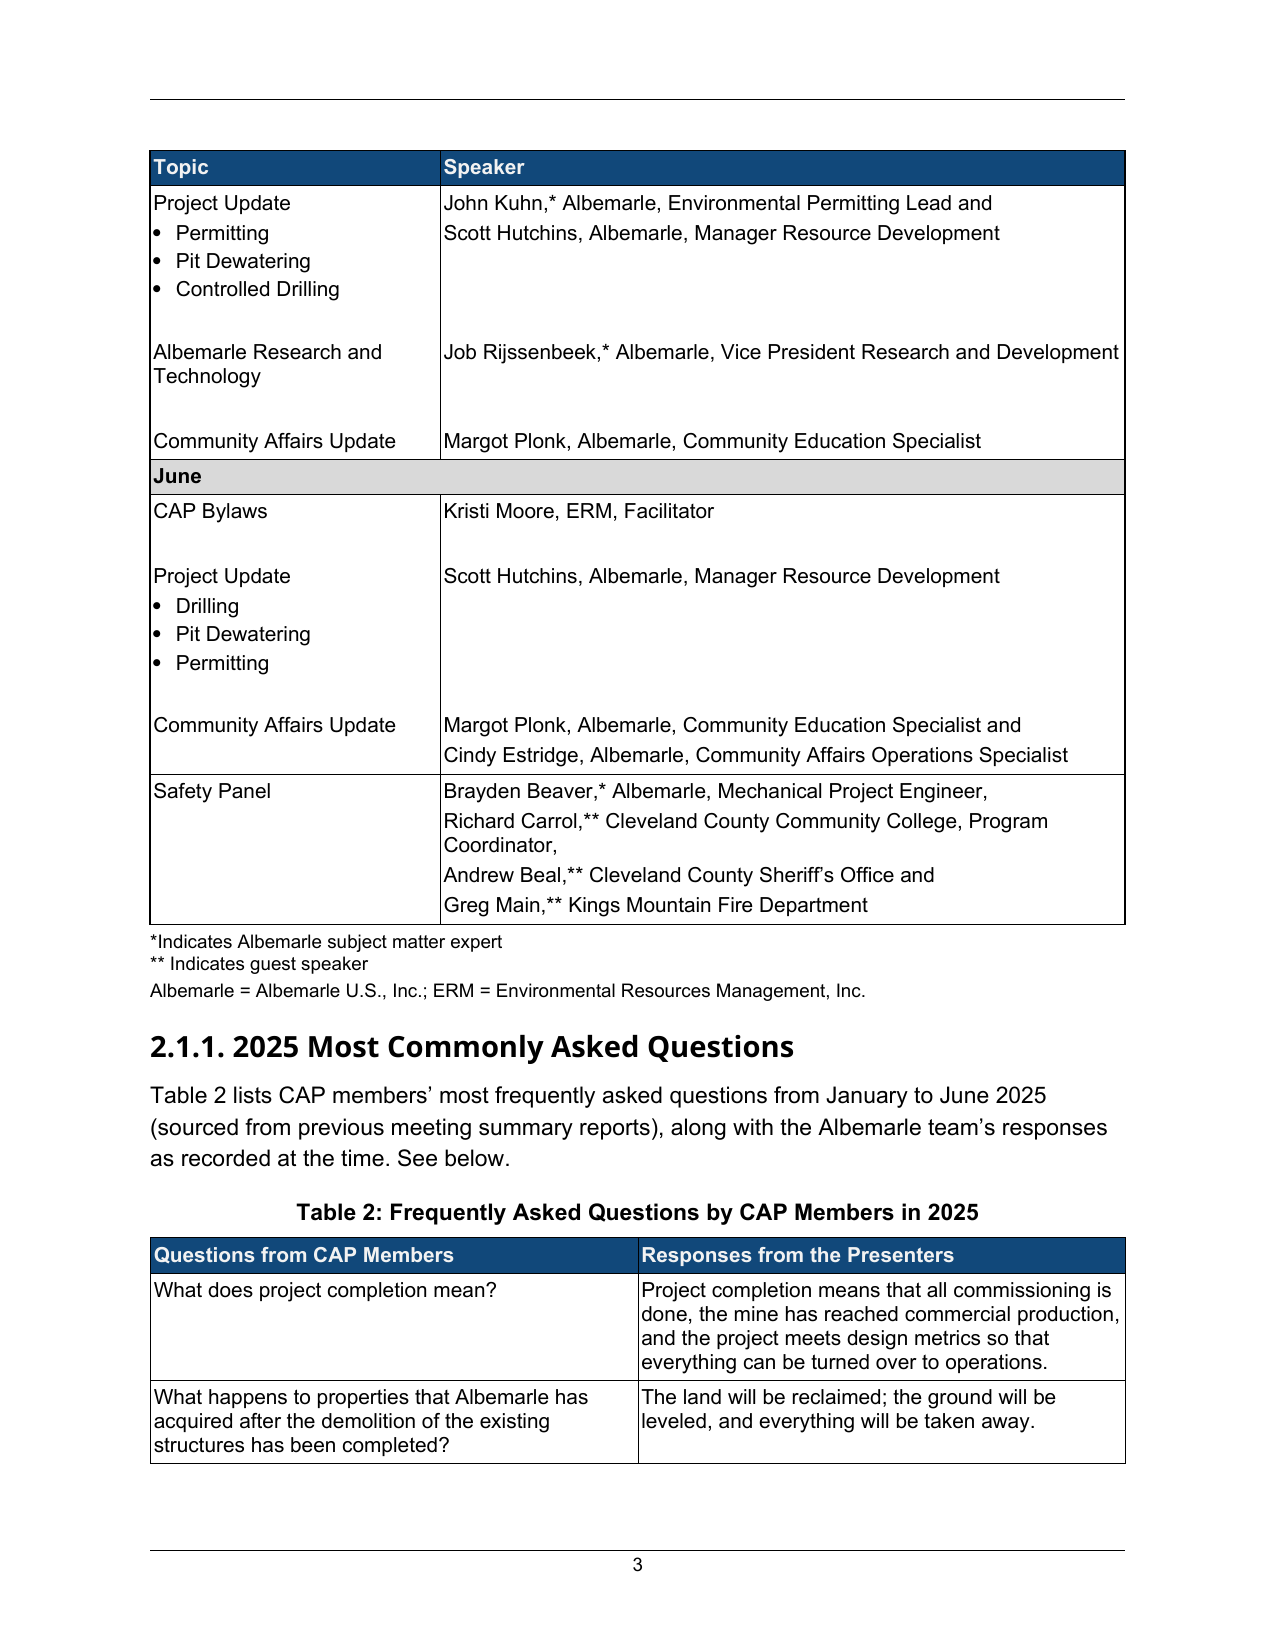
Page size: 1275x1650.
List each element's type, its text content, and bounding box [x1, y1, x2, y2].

table_cell CAP Bylaws [151, 495, 440, 560]
table_cell John Kuhn,* Albemarle, Environmental Permitting Lead and Scott Hutchins, Albemarle, Manager Resource Development [441, 186, 1124, 336]
table_header Responses from the Presenters [639, 1238, 1125, 1273]
table_cell Albemarle Research and Technology [151, 336, 440, 424]
table_cell Project Update Permitting Pit Dewatering Controlled Drilling [151, 186, 440, 336]
table_cell Project completion means that all commissioning is done, the mine has reached commercial production, and the project meets design metrics so that everything can be turned over to operations. [639, 1274, 1125, 1380]
text Table 2 lists CAP members’ most frequently asked questions from January to June 2025 (sourced from previous meeting summary reports), along with the Albemarle team’s responses as recorded at the time. See below. [150, 1079, 1125, 1173]
table_cell Margot Plonk, Albemarle, Community Education Specialist and Cindy Estridge, Albemarle, Community Affairs Operations Specialist [441, 709, 1124, 773]
table_cell What does project completion mean? [151, 1274, 638, 1380]
table_cell What happens to properties that Albemarle has acquired after the demolition of the existing structures has been completed? [151, 1381, 638, 1463]
table_header Speaker [441, 151, 1124, 185]
table_header Topic [151, 151, 440, 185]
table_cell Community Affairs Update [151, 424, 440, 459]
table_header Questions from CAP Members [151, 1238, 638, 1273]
text Table 2: Frequently Asked Questions by CAP Members in 2025 [150, 1198, 1125, 1225]
table_cell June [151, 460, 1124, 494]
table_cell Community Affairs Update [151, 709, 440, 773]
table_cell Brayden Beaver,* Albemarle, Mechanical Project Engineer, Richard Carrol,** Cleveland County Community College, Program Coordinator, Andrew Beal,** Cleveland County Sheriff’s Office and Greg Main,** Kings Mountain Fire Department [441, 775, 1124, 923]
table_cell Project Update Drilling Pit Dewatering Permitting [151, 560, 440, 709]
table_cell Kristi Moore, ERM, Facilitator [441, 495, 1124, 560]
table_cell Job Rijssenbeek,* Albemarle, Vice President Research and Development [441, 336, 1124, 424]
table_cell Safety Panel [151, 775, 440, 923]
subtitle 2025 Most Commonly Asked Questions [150, 1027, 1125, 1066]
text *Indicates Albemarle subject matter expert ** Indicates guest speaker [150, 931, 1125, 974]
table_cell Scott Hutchins, Albemarle, Manager Resource Development [441, 560, 1124, 709]
text Albemarle = Albemarle U.S., Inc.; ERM = Environmental Resources Management, Inc. [150, 980, 1125, 1002]
table_cell Margot Plonk, Albemarle, Community Education Specialist [441, 424, 1124, 459]
table_cell The land will be reclaimed; the ground will be leveled, and everything will be taken away. [639, 1381, 1125, 1463]
